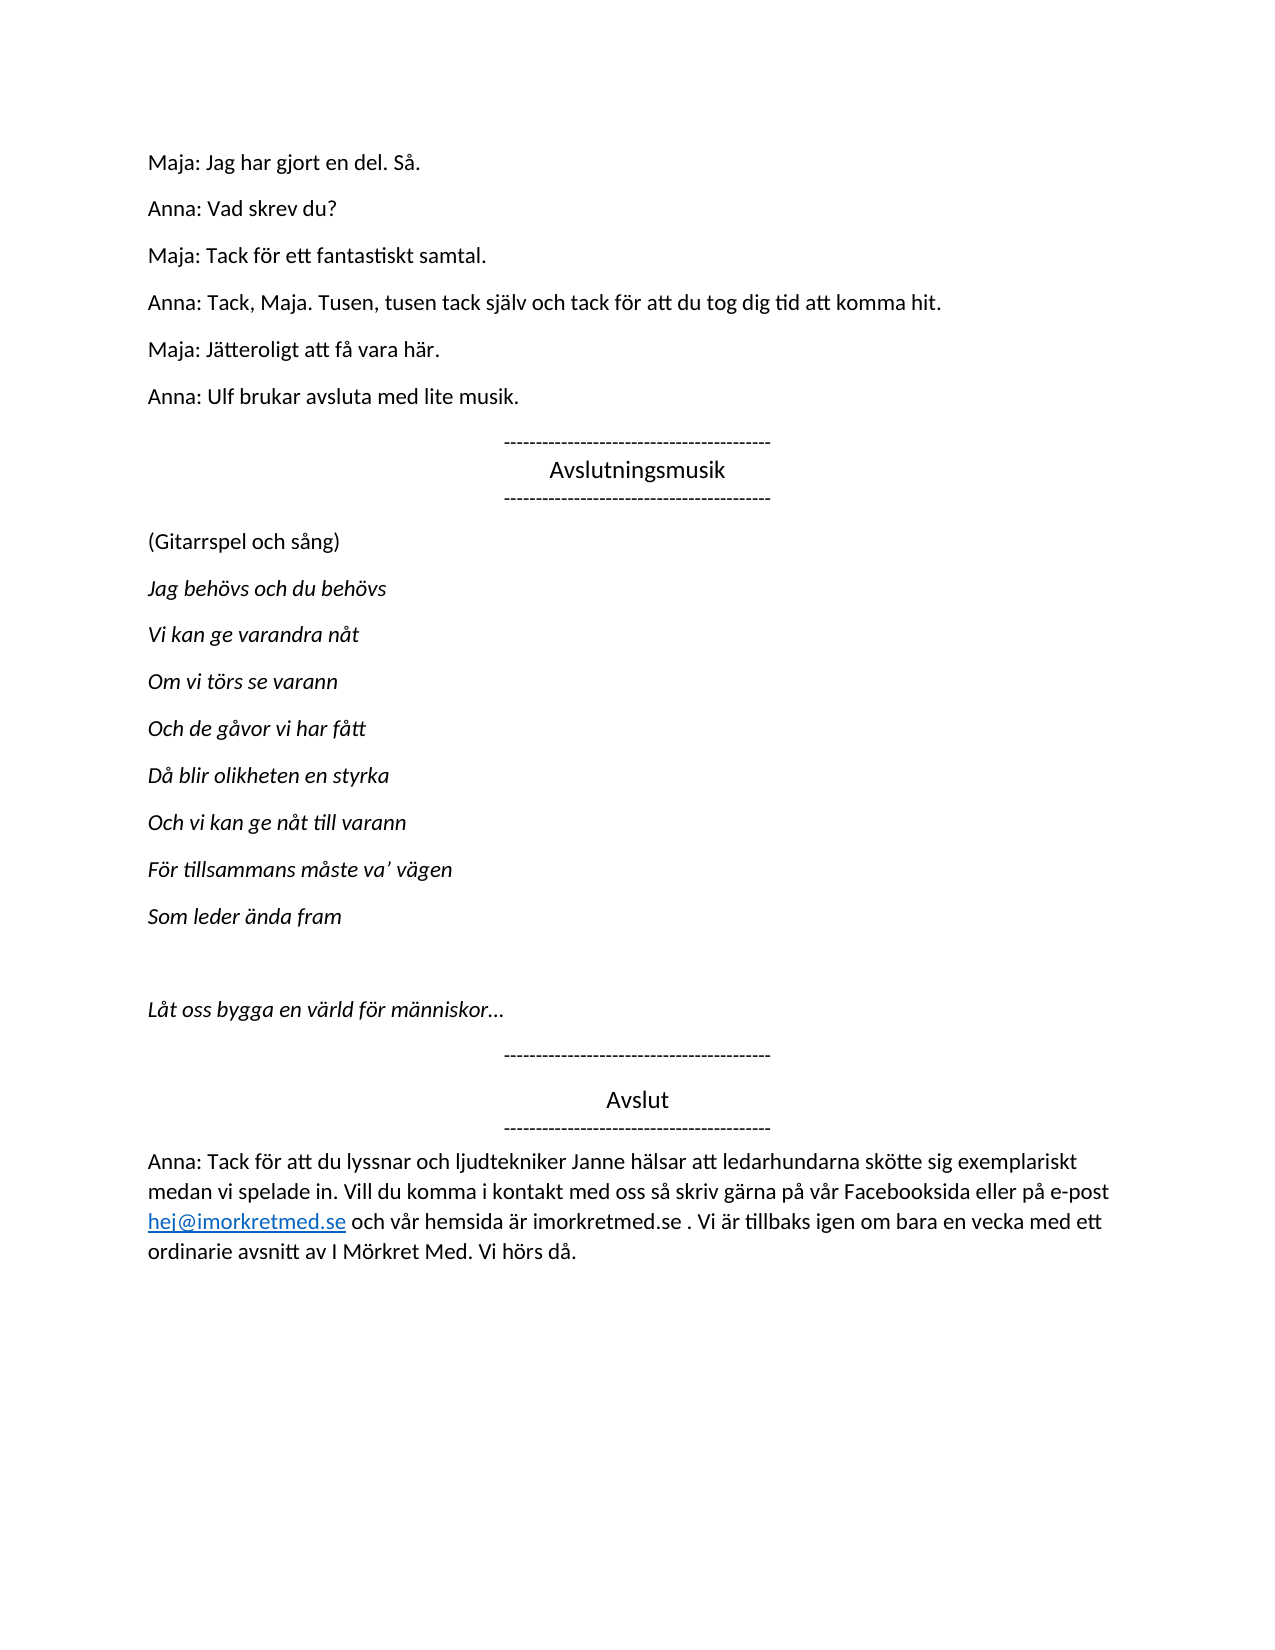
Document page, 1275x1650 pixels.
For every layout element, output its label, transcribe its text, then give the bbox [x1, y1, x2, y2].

text Anna: Tack, Maja. Tusen, tusen tack själv och tack för att du tog dig tid att komma hit. [148, 288, 1127, 316]
text För tillsammans måste va’ vägen [148, 855, 1127, 883]
text Anna: Tack för att du lyssnar och ljudtekniker Janne hälsar att ledarhundarna skötte sig exemplariskt medan vi spelade in. Vill du komma i kontakt med oss så skriv gärna på vår Facebooksida eller på e-post hej@imorkretmed.se och vår hemsida är imorkretmed.se . Vi är tillbaks igen om bara en vecka med ett ordinarie avsnitt av I Mörkret Med. Vi hörs då. [148, 1147, 1127, 1265]
text Jag behövs och du behövs [148, 574, 1127, 602]
text Och de gåvor vi har fått [148, 714, 1127, 742]
text (Gitarrspel och sång) [148, 527, 1127, 555]
text Maja: Jätteroligt att få vara här. [148, 335, 1127, 363]
text Om vi törs se varann [148, 667, 1127, 696]
text Då blir olikheten en styrka [148, 761, 1127, 789]
text Som leder ända fram [148, 902, 1127, 930]
text Och vi kan ge nåt till varann [148, 808, 1127, 836]
text Maja: Jag har gjort en del. Så. [148, 148, 1127, 176]
text ------------------------------------------ Avslutningsmusik ------------------------------------------ [148, 429, 1127, 510]
text ------------------------------------------ [148, 1042, 1127, 1068]
text Låt oss bygga en värld för människor… [148, 996, 1127, 1024]
text Maja: Tack för ett fantastiskt samtal. [148, 241, 1127, 269]
text Vi kan ge varandra nåt [148, 621, 1127, 649]
text Avslut ------------------------------------------ [148, 1084, 1127, 1141]
text Anna: Ulf brukar avsluta med lite musik. [148, 382, 1127, 410]
text Anna: Vad skrev du? [148, 194, 1127, 222]
